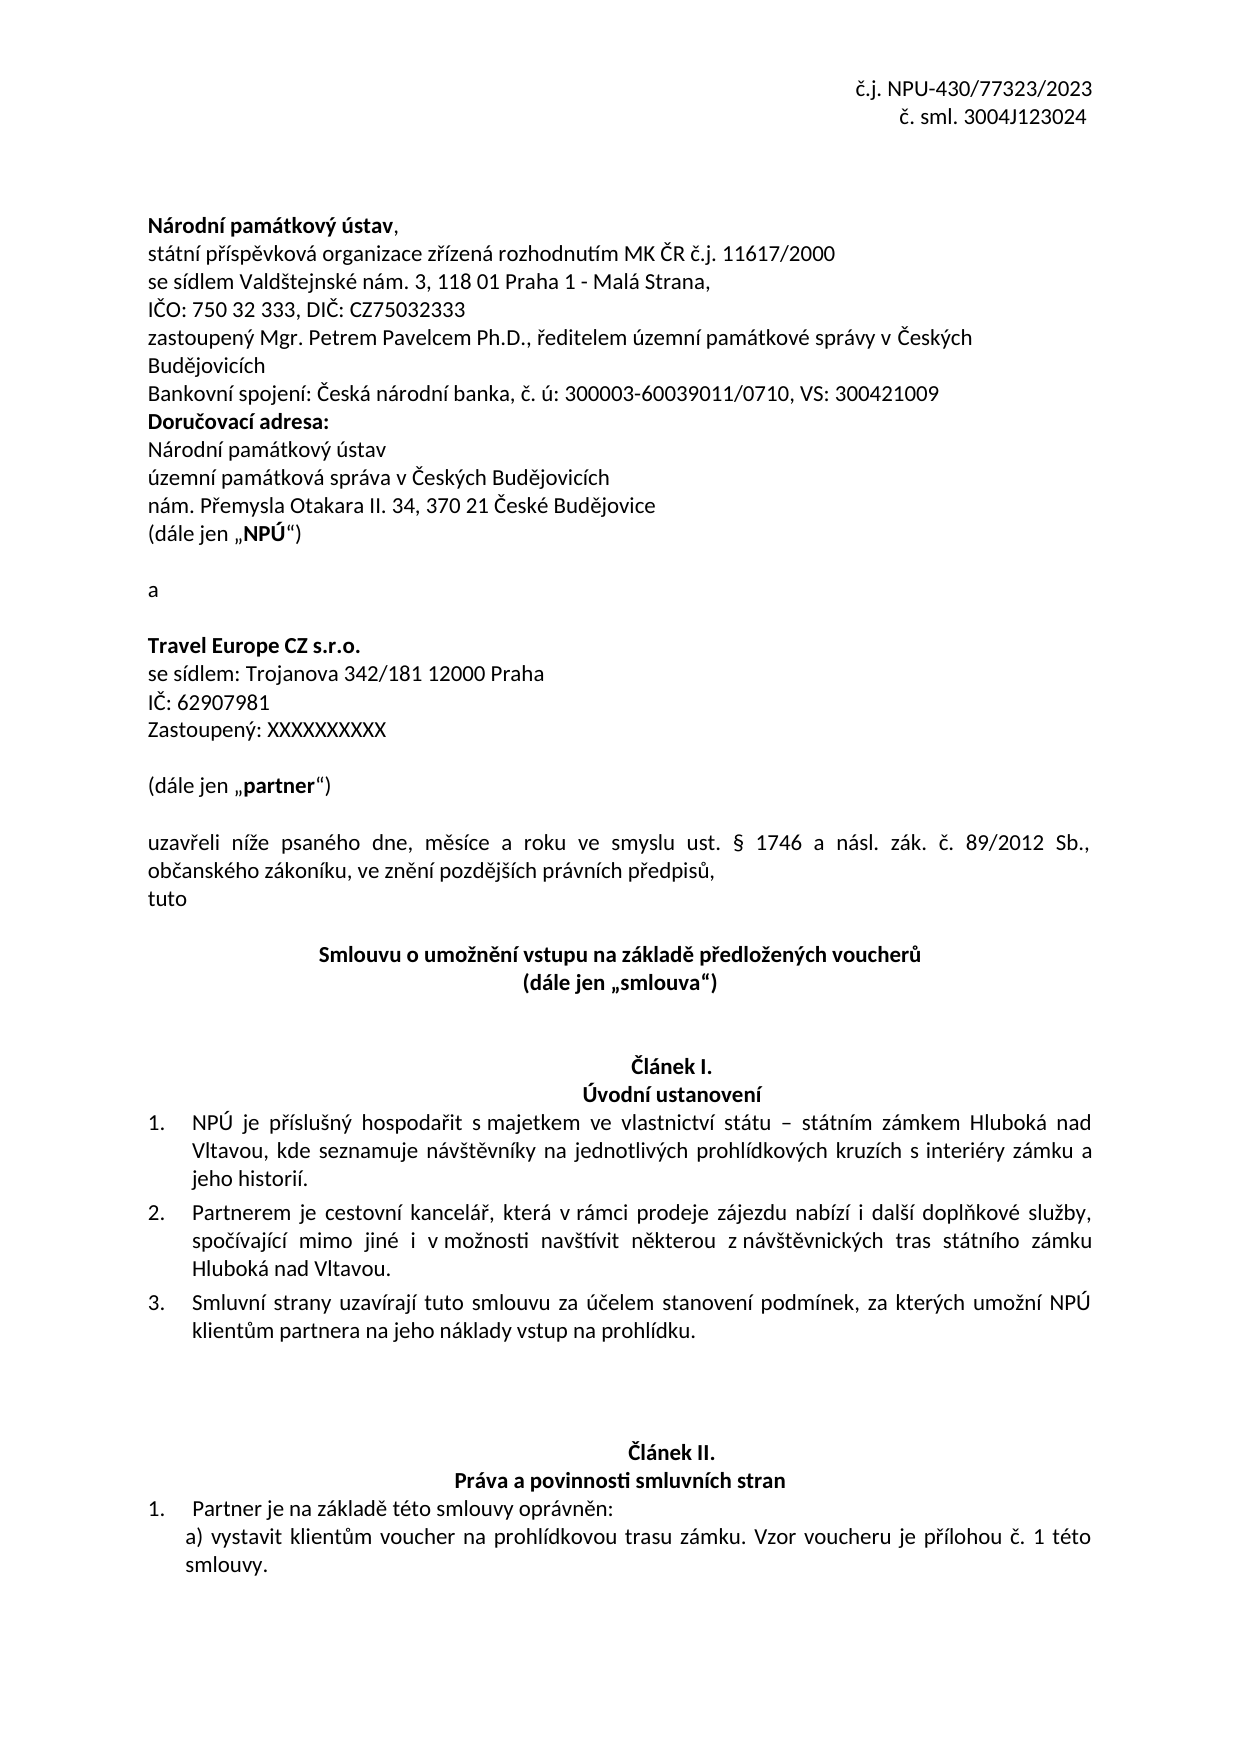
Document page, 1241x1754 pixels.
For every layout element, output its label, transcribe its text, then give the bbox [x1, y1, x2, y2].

subtitle Článek I. Úvodní ustanovení [251, 1052, 1093, 1108]
text IČ: 62907981 [148, 688, 1093, 716]
text se sídlem: Trojanova 342/181 12000 Praha [148, 659, 1093, 688]
text Smlouvu o umožnění vstupu na základě předložených voucherů [148, 940, 1093, 968]
text státní příspěvková organizace zřízená rozhodnutím MK ČR č.j. 11617/2000 [148, 239, 1093, 267]
text NPÚ je příslušný hospodařit s majetkem ve vlastnictví státu – státním zámkem Hluboká nad Vltavou, kde seznamuje návštěvníky na jednotlivých prohlídkových kruzích s interiéry zámku a jeho historií. [148, 1108, 1093, 1192]
text a [148, 576, 1093, 603]
text (dále jen „NPÚ“) [148, 519, 1093, 547]
text a) vystavit klientům voucher na prohlídkovou trasu zámku. Vzor voucheru je přílohou č. 1 této smlouvy. [185, 1522, 1093, 1578]
text územní památková správa v Českých Budějovicích [148, 463, 1093, 491]
text (dále jen „smlouva“) [148, 968, 1093, 996]
text Travel Europe CZ s.r.o. [148, 632, 1093, 659]
text IČO: 750 32 333, DIČ: CZ75032333 [148, 295, 1093, 323]
text zastoupený Mgr. Petrem Pavelcem Ph.D., ředitelem územní památkové správy v Českých Budějovicích [148, 323, 1093, 379]
text Zastoupený: XXXXXXXXXX [148, 716, 1093, 744]
text Partnerem je cestovní kancelář, která v rámci prodeje zájezdu nabízí i další doplňkové služby, spočívající mimo jiné i v možnosti navštívit některou z návštěvnických tras státního zámku Hluboká nad Vltavou. [148, 1198, 1093, 1282]
text Národní památkový ústav, [148, 211, 1093, 239]
text Práva a povinnosti smluvních stran [148, 1466, 1093, 1494]
text se sídlem Valdštejnské nám. 3, 118 01 Praha 1 - Malá Strana, [148, 267, 1093, 295]
text nám. Přemysla Otakara II. 34, 370 21 České Budějovice [148, 491, 1093, 519]
list Partner je na základě této smlouvy oprávněn: [148, 1494, 1093, 1522]
text Doručovací adresa: [148, 407, 1093, 435]
text Bankovní spojení: Česká národní banka, č. ú: 300003-60039011/0710, VS: 300421009 [148, 379, 1093, 407]
text tuto [148, 884, 1093, 912]
subtitle Článek II. [216, 1438, 1093, 1466]
text Smluvní strany uzavírají tuto smlouvu za účelem stanovení podmínek, za kterých umožní NPÚ klientům partnera na jeho náklady vstup na prohlídku. [148, 1288, 1093, 1344]
text uzavřeli níže psaného dne, měsíce a roku ve smyslu ust. § 1746 a násl. zák. č. 89/2012 Sb., občanského zákoníku, ve znění pozdějších právních předpisů, [148, 828, 1093, 884]
text Národní památkový ústav [148, 435, 1093, 463]
text (dále jen „partner“) [148, 772, 1093, 800]
